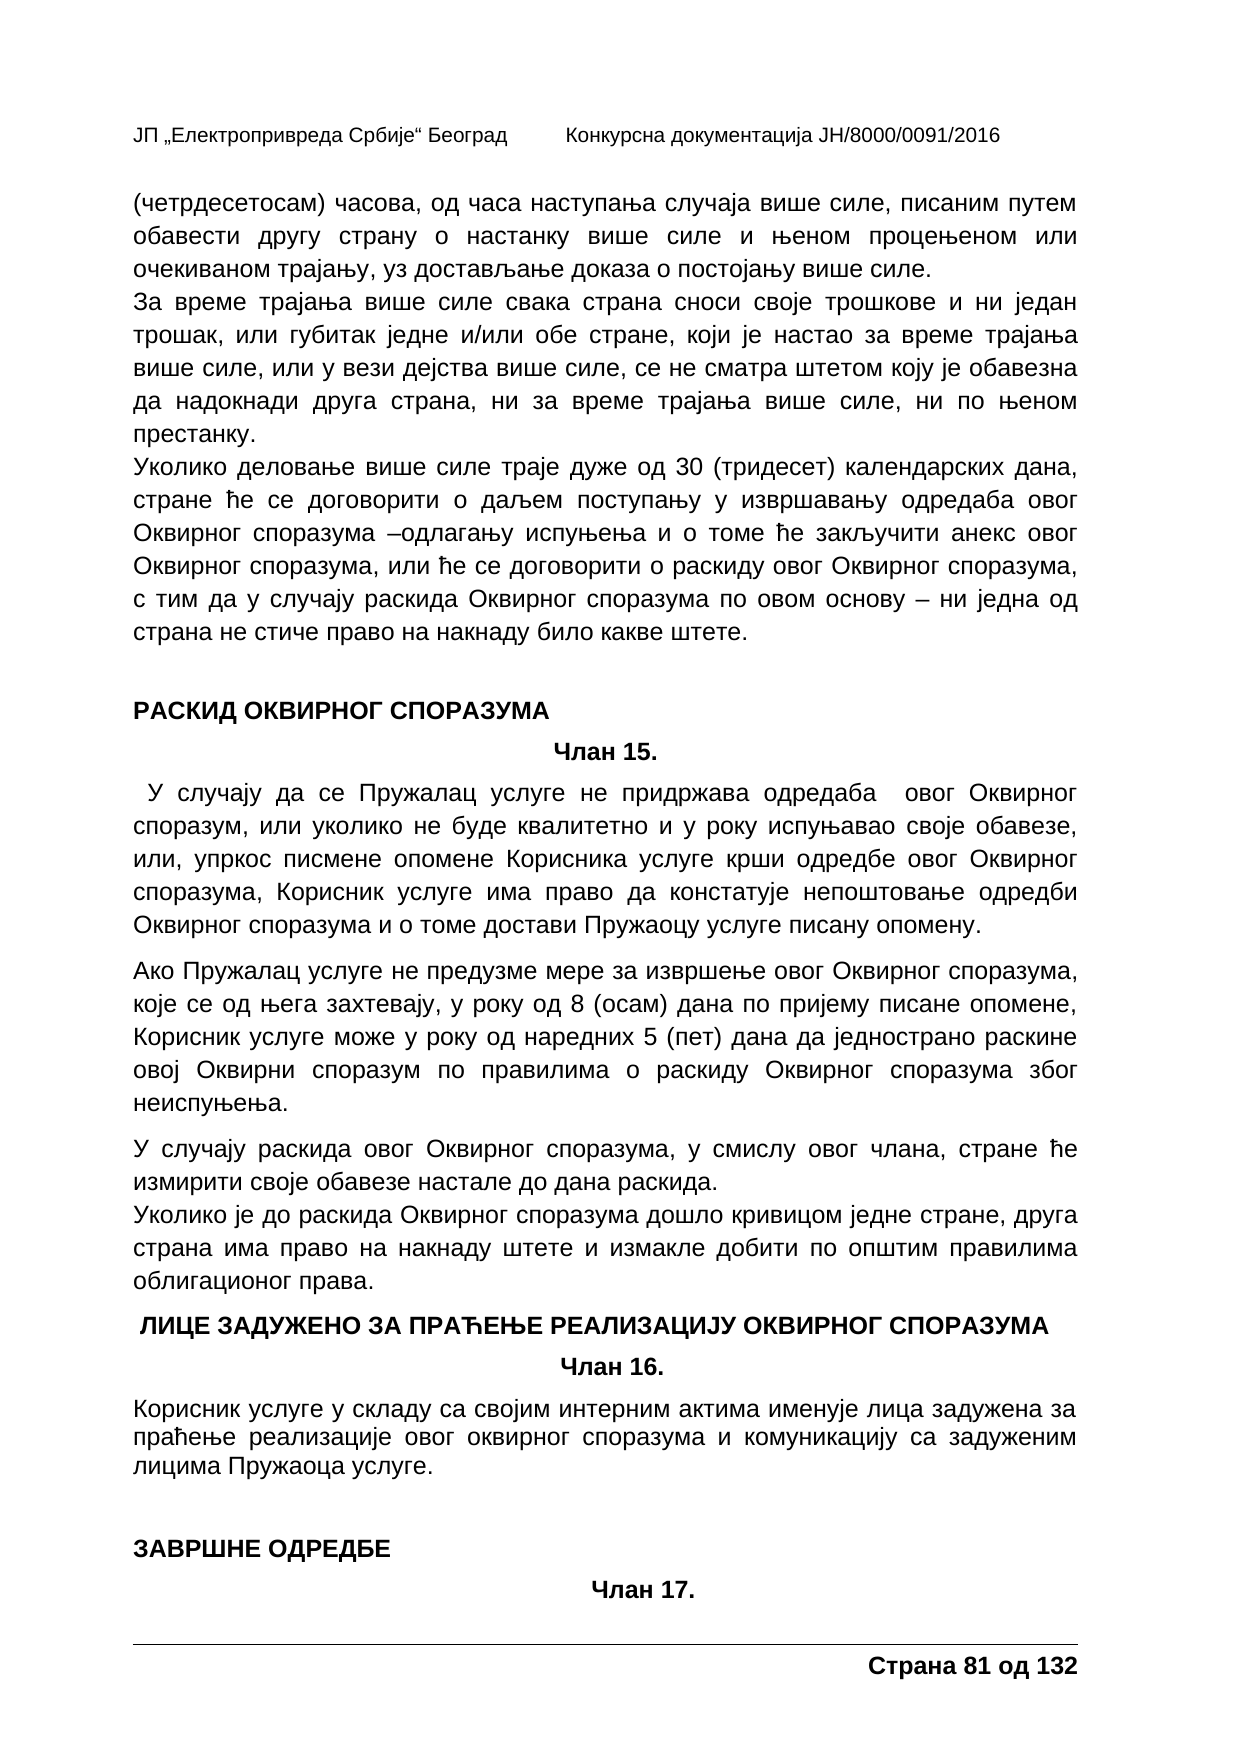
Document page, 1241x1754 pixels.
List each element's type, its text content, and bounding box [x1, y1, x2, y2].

text РАСКИД ОКВИРНОГ СПОРАЗУМА [133, 696, 1078, 724]
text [133, 188, 1078, 283]
text Уколико је до раскида Оквирног споразума дошло кривицом једне стране, друга страна има право на накнаду штете и измакле добити по општим правилима облигационог права. [133, 1199, 1078, 1294]
text ЗАВРШНЕ ОДРЕДБЕ [133, 1534, 1078, 1562]
text Члан 17. [133, 1575, 1078, 1604]
text У случају да се Пружалац услуге не придржава одредаба овог Оквирног споразум, или уколико не буде квалитетно и у року испуњавао своје обавезе, или, упркос писмене опомене Корисника услуге крши одредбе овог Оквирног споразума, Корисник услуге има право да констатује непоштовање одредби Оквирног споразума и о томе достави Пружаоцу услуге писану опомену. [133, 778, 1078, 939]
text Уколико деловање више силе траје дуже од 30 (тридесет) календарских дана, стране ће се договорити о даљем поступању у извршавању одредаба овог Оквирног споразума –одлагању испуњења и о томе ће закључити анекс овог Оквирног споразума, или ће се договорити о раскиду овог Оквирног споразума, с тим да у случају раскида Оквирног споразума по овом основу – ни једна од страна не стиче право на накнаду било какве штете. [133, 452, 1078, 646]
text Члан 16. [133, 1352, 1078, 1381]
text У случају раскида овог Оквирног споразума, у смислу овог члана, стране ће измирити своје обавезе настале до дана раскида. [133, 1133, 1078, 1195]
text За време трајања више силе свака страна сноси своје трошкове и ни један трошак, или губитак једне и/или обе стране, који је настао за време трајања више силе, или у вези дејства више силе, се не сматра штетом коју је обавезна да надокнади друга страна, ни за време трајања више силе, ни по њеном престанку. [133, 287, 1078, 448]
text Корисник услуге у складу са својим интерним актима именује лица задужена за праћење реализације овог оквирног споразума и комуникацију са задуженим лицима Пружаоца услуге. [133, 1394, 1078, 1480]
text ЛИЦЕ ЗАДУЖЕНО ЗА ПРАЋЕЊЕ РЕАЛИЗАЦИЈУ ОКВИРНОГ СПОРАЗУМА [133, 1311, 1078, 1340]
text Члан 15. [133, 737, 1078, 766]
text Ако Пружалац услуге не предузме мере за извршење овог Оквирног споразума, које се од њега захтевају, у року од 8 (осам) дана по пријему писане опомене, Корисник услуге може у року од наредних 5 (пет) дана да једнострано раскине овој Оквирни споразум по правилима о раскиду Оквирног споразума због неиспуњења. [133, 956, 1078, 1117]
